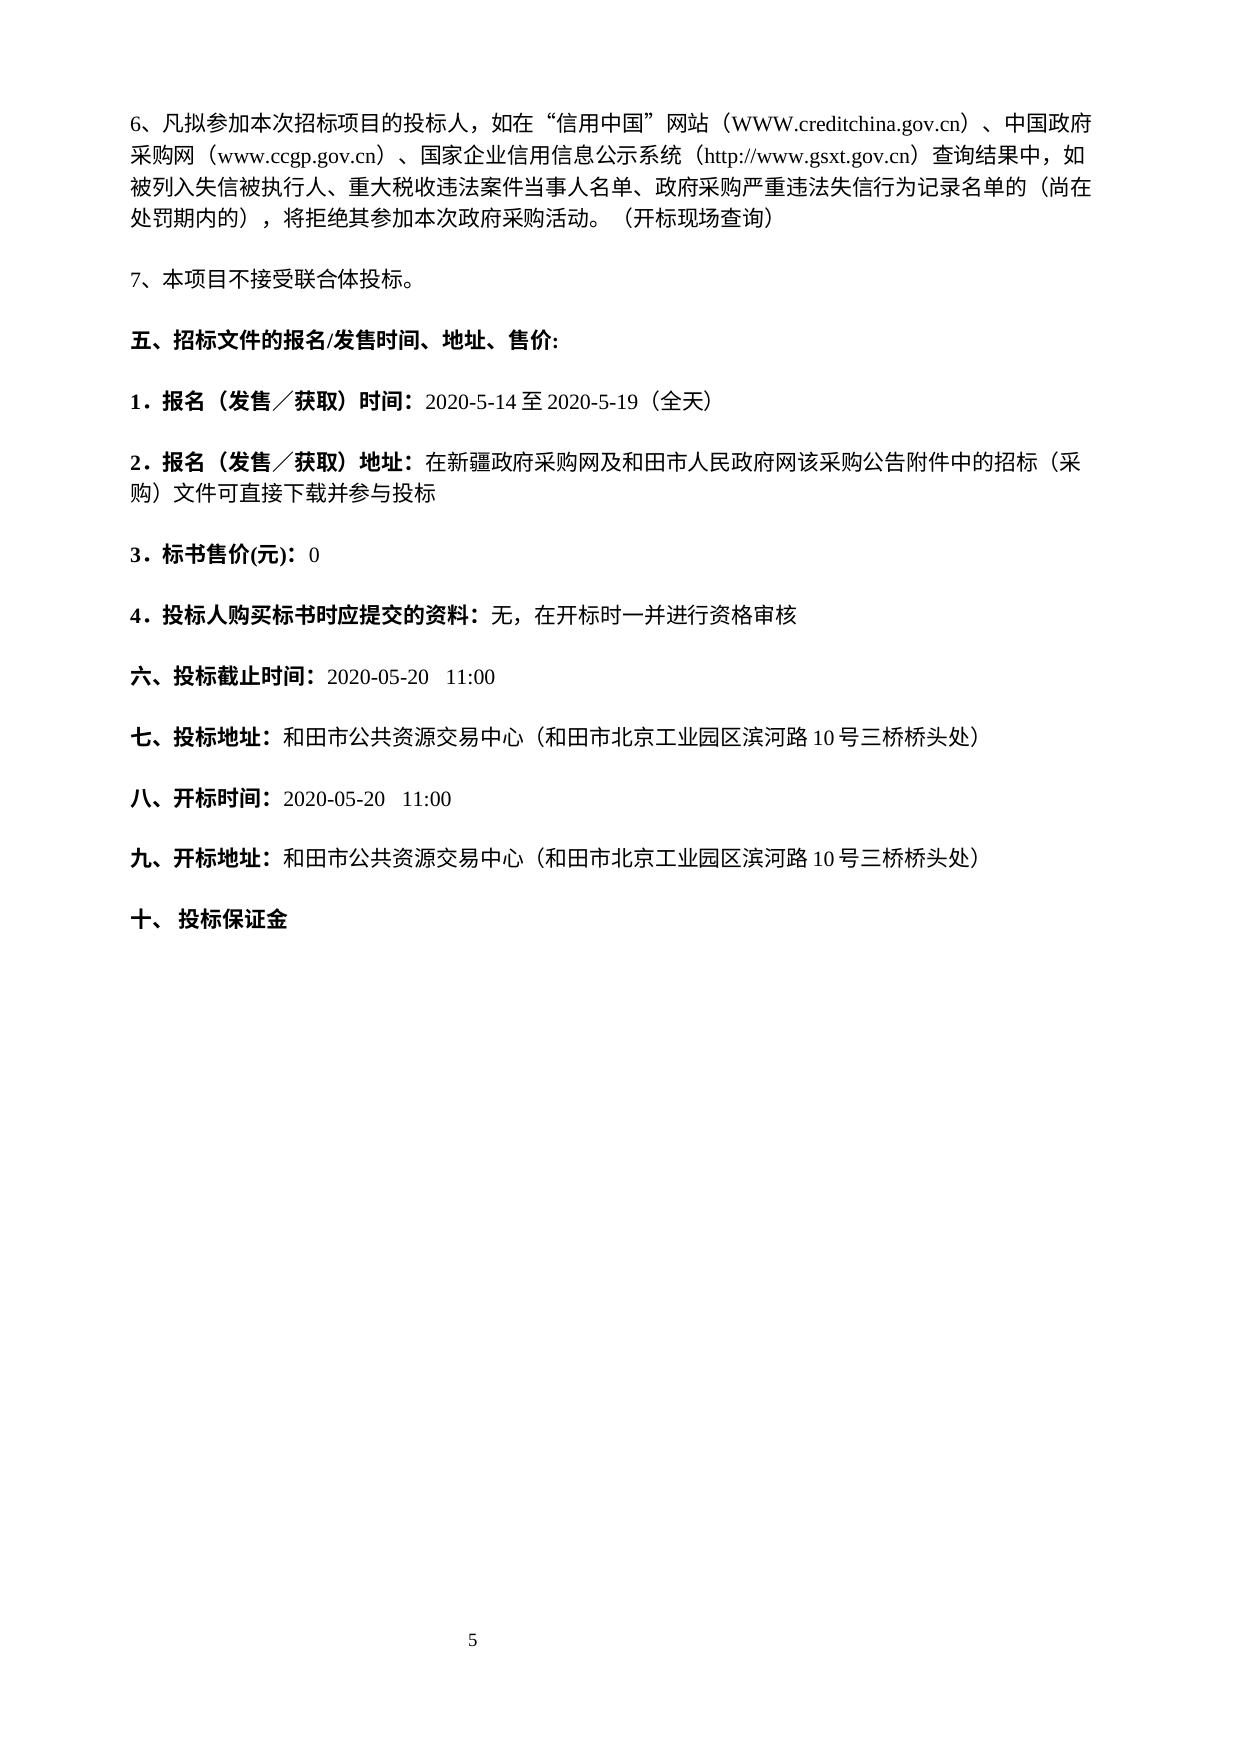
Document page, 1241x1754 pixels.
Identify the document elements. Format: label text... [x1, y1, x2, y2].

text 五、招标文件的报名/发售时间、地址、售价: [130, 323, 1106, 355]
text 3．标书售价(元)：0 [130, 537, 1106, 569]
text 八、开标时间：2020-05-20 11:00 [130, 781, 1106, 812]
text 十、 投标保证金 [130, 902, 1106, 934]
text 1．报名（发售／获取）时间：2020-5-14至2020-5-19（全天） [130, 384, 1106, 416]
text 6、凡拟参加本次招标项目的投标人，如在“信用中国”网站（WWW.creditchina.gov.cn）、中国政府采购网（www.ccgp.gov.cn）、国家企业信用信息公示系统（http://www.gsxt.gov.cn）查询结果中，如被列入失信被执行人、重大税收违法案件当事人名单、政府采购严重违法失信行为记录名单的（尚在处罚期内的），将拒绝其参加本次政府采购活动。（开标现场查询） [130, 106, 1106, 233]
text 七、投标地址：和田市公共资源交易中心（和田市北京工业园区滨河路10号三桥桥头处） [130, 720, 1106, 751]
text 九、开标地址：和田市公共资源交易中心（和田市北京工业园区滨河路10号三桥桥头处） [130, 841, 1106, 873]
text 六、投标截止时间：2020-05-20 11:00 [130, 659, 1106, 691]
text 4．投标人购买标书时应提交的资料：无，在开标时一并进行资格审核 [130, 598, 1106, 630]
text 2．报名（发售／获取）地址：在新疆政府采购网及和田市人民政府网该采购公告附件中的招标（采购）文件可直接下载并参与投标 [130, 445, 1106, 508]
text 7、本项目不接受联合体投标。 [130, 262, 1106, 294]
